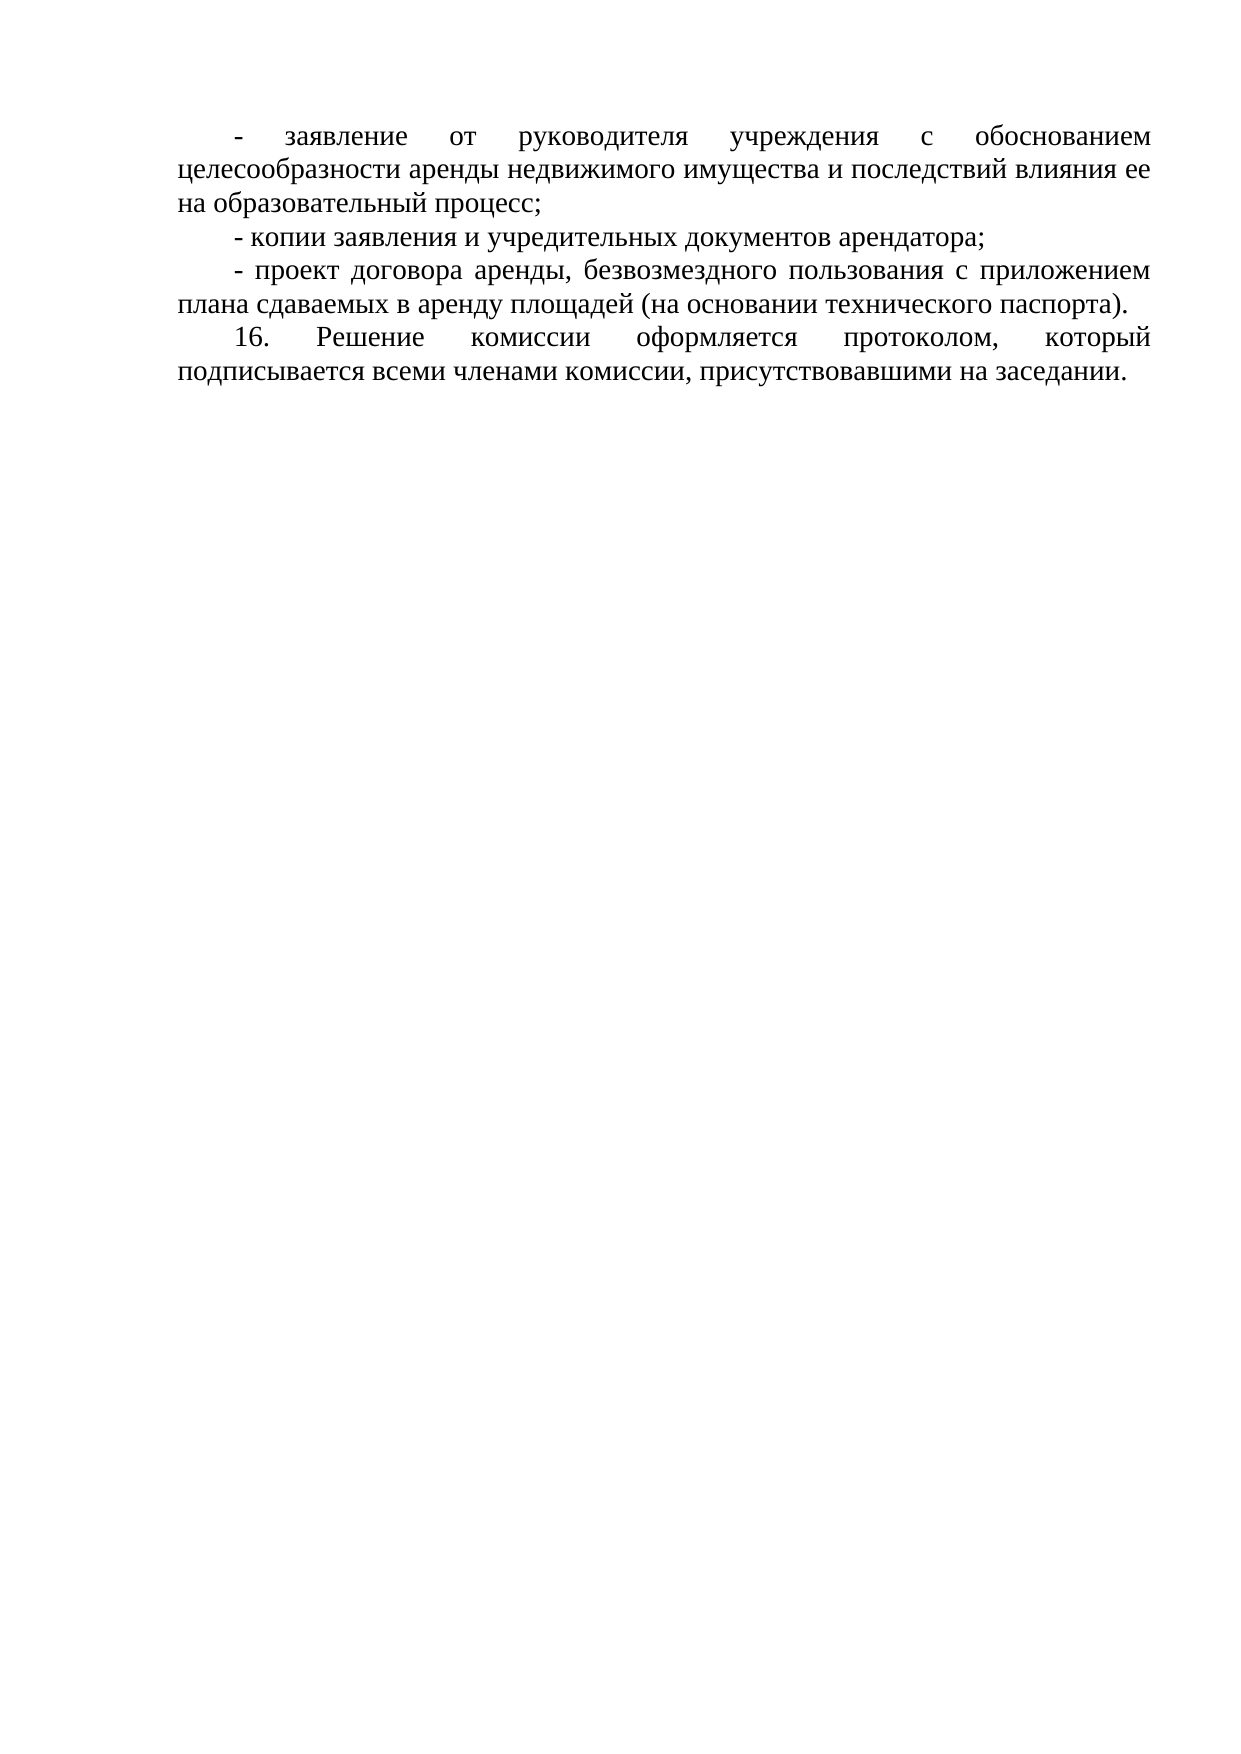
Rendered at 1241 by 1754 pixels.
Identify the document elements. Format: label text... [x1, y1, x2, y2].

text - копии заявления и учредительных документов арендатора; [177, 219, 1152, 252]
text 16. Решение комиссии оформляется протоколом, который подписывается всеми членами комиссии, присутствовавшими на заседании. [177, 319, 1152, 386]
text - заявление от руководителя учреждения с обоснованием целесообразности аренды недвижимого имущества и последствий влияния ее на образовательный процесс; [177, 118, 1152, 219]
text - проект договора аренды, безвозмездного пользования с приложением плана сдаваемых в аренду площадей (на основании технического паспорта). [177, 252, 1152, 319]
